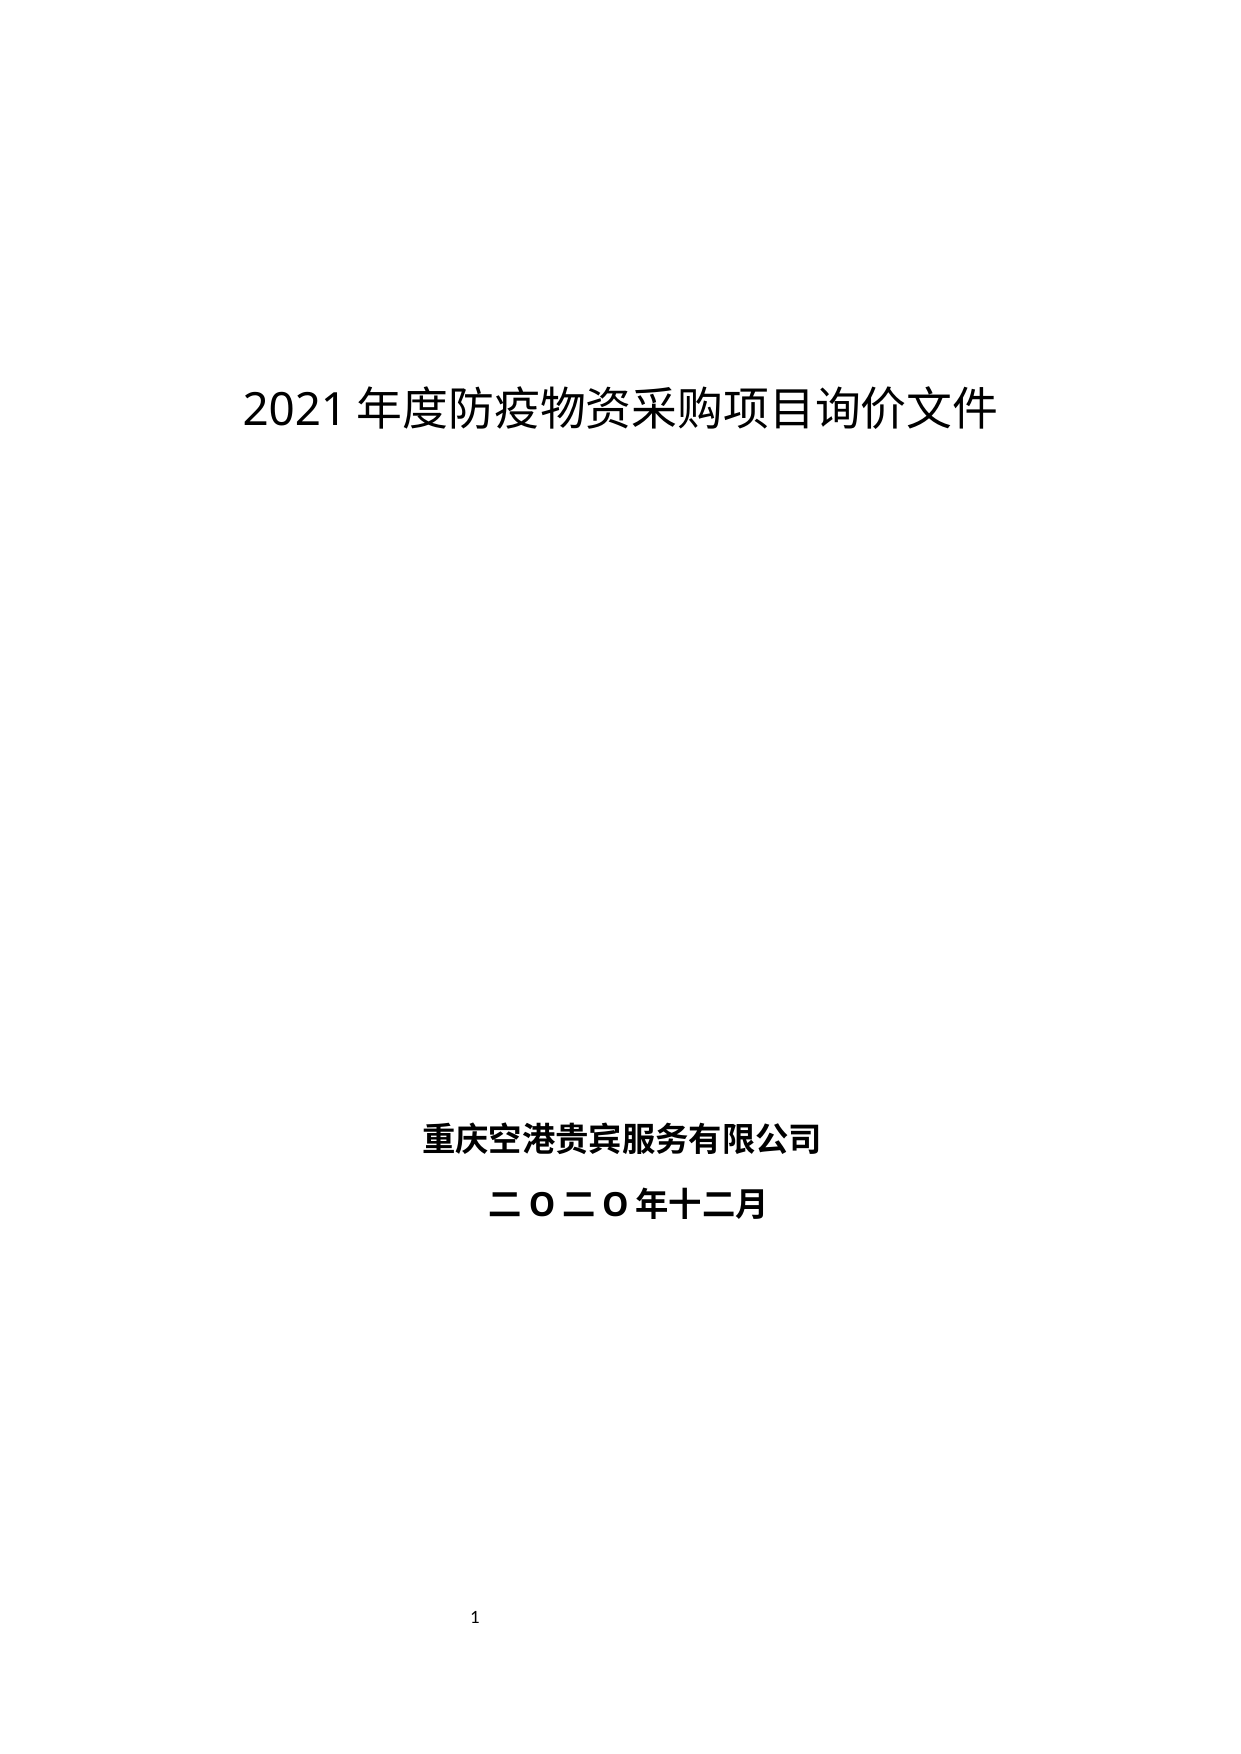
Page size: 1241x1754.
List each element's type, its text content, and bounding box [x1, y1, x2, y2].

text 二O二O年十二月 [187, 1169, 1053, 1234]
text 2021年度防疫物资采购项目询价文件 [187, 357, 1053, 454]
text 重庆空港贵宾服务有限公司 [187, 1104, 1053, 1169]
